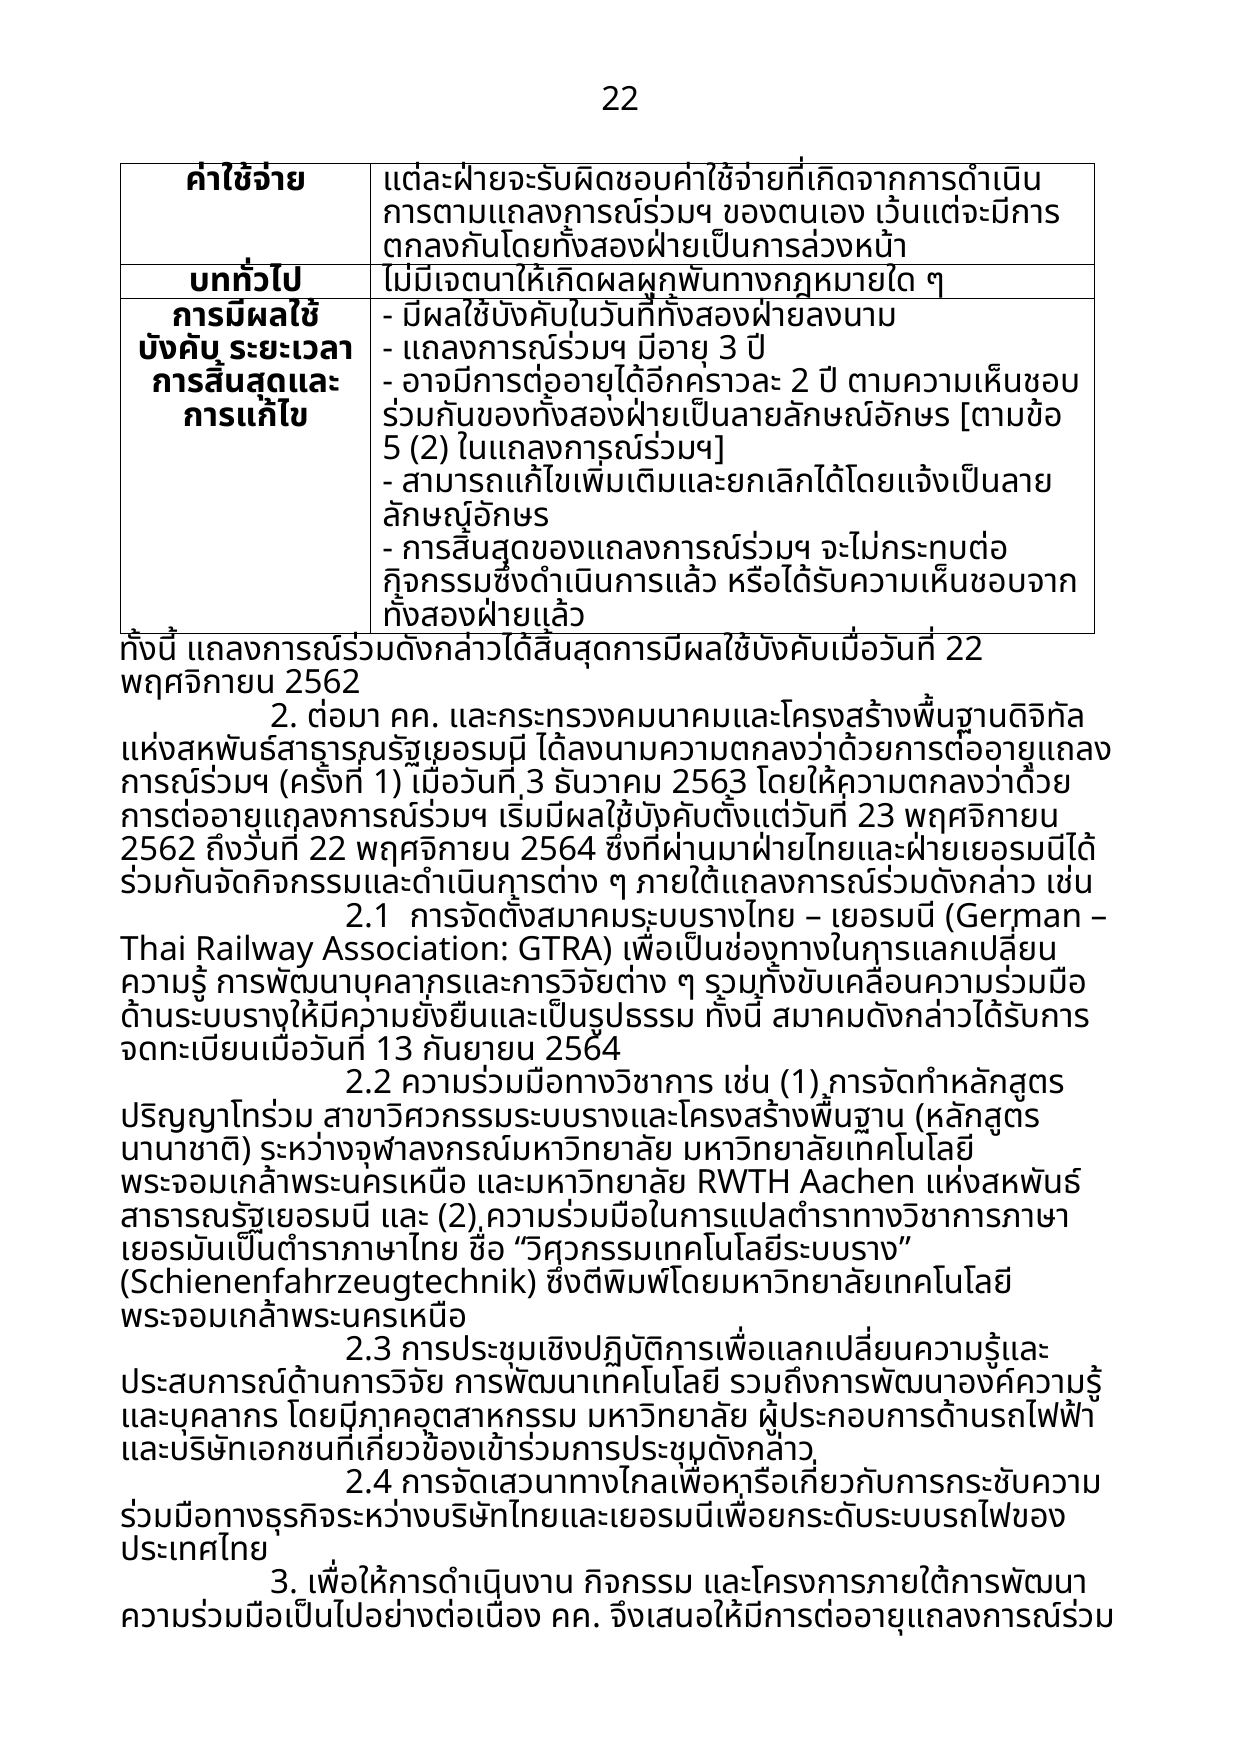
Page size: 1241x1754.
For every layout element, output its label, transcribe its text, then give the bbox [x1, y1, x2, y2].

table_cell ค่าใช้จ่าย [121, 164, 370, 264]
text 2.2 ความร่วมมือทางวิชาการ เช่น (1) การจัดทำหลักสูตรปริญญาโทร่วม สาขาวิศวกรรมระบบรางและโครงสร้างพื้นฐาน (หลักสูตรนานาชาติ) ระหว่างจุฬาลงกรณ์มหาวิทยาลัย มหาวิทยาลัยเทคโนโลยีพระจอมเกล้าพระนครเหนือ และมหาวิทยาลัย RWTH Aachen แห่งสหพันธ์สาธารณรัฐเยอรมนี และ (2) ความร่วมมือในการแปลตำราทางวิชาการภาษาเยอรมันเป็นตำราภาษาไทย ชื่อ “วิศวกรรมเทคโนโลยีระบบราง” (Schienenfahrzeugtechnik) ซึ่งตีพิมพ์โดยมหาวิทยาลัยเทคโนโลยีพระจอมเกล้าพระนครเหนือ [119, 1067, 1120, 1334]
table_cell ไม่มีเจตนาให้เกิดผลผูกพันทางกฎหมายใด ๆ [371, 265, 1094, 298]
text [119, 1567, 1120, 1634]
table_cell การมีผลใช้บังคับ ระยะเวลาการสิ้นสุดและการแก้ไข [121, 299, 370, 633]
table_cell แต่ละฝ่ายจะรับผิดชอบค่าใช้จ่ายที่เกิดจากการดำเนินการตามแถลงการณ์ร่วมฯ ของตนเอง เว้นแต่จะมีการตกลงกันโดยทั้งสองฝ่ายเป็นการล่วงหน้า [371, 164, 1094, 264]
text ทั้งนี้ แถลงการณ์ร่วมดังกล่าวได้สิ้นสุดการมีผลใช้บังคับเมื่อวันที่ 22 พฤศจิกายน 2562 [119, 634, 1120, 700]
table_cell - มีผลใช้บังคับในวันที่ทั้งสองฝ่ายลงนาม - แถลงการณ์ร่วมฯ มีอายุ 3 ปี - อาจมีการต่ออายุได้อีกคราวละ 2 ปี ตามความเห็นชอบร่วมกันของทั้งสองฝ่ายเป็นลายลักษณ์อักษร [ตามข้อ 5 (2) ในแถลงการณ์ร่วมฯ] - สามารถแก้ไขเพิ่มเติมและยกเลิกได้โดยแจ้งเป็นลายลักษณ์อักษร - การสิ้นสุดของแถลงการณ์ร่วมฯ จะไม่กระทบต่อกิจกรรมซึ่งดำเนินการแล้ว หรือได้รับความเห็นชอบจากทั้งสองฝ่ายแล้ว [371, 299, 1094, 633]
text 2.3 การประชุมเชิงปฏิบัติการเพื่อแลกเปลี่ยนความรู้และประสบการณ์ด้านการวิจัย การพัฒนาเทคโนโลยี รวมถึงการพัฒนาองค์ความรู้และบุคลากร โดยมีภาคอุตสาหกรรม มหาวิทยาลัย ผู้ประกอบการด้านรถไฟฟ้า และบริษัทเอกชนที่เกี่ยวข้องเข้าร่วมการประชุมดังกล่าว [119, 1334, 1120, 1467]
table_cell บททั่วไป [121, 265, 370, 298]
text 2.1 การจัดตั้งสมาคมระบบรางไทย – เยอรมนี (German – Thai Railway Association: GTRA) เพื่อเป็นช่องทางในการแลกเปลี่ยนความรู้ การพัฒนาบุคลากรและการวิจัยต่าง ๆ รวมทั้งขับเคลื่อนความร่วมมือด้านระบบรางให้มีความยั่งยืนและเป็นรูปธรรม ทั้งนี้ สมาคมดังกล่าวได้รับการจดทะเบียนเมื่อวันที่ 13 กันยายน 2564 [119, 900, 1120, 1067]
text 2.4 การจัดเสวนาทางไกลเพื่อหารือเกี่ยวกับการกระชับความร่วมมือทางธุรกิจระหว่างบริษัทไทยและเยอรมนีเพื่อยกระดับระบบรถไฟของประเทศไทย [119, 1467, 1120, 1567]
text 2. ต่อมา คค. และกระทรวงคมนาคมและโครงสร้างพื้นฐานดิจิทัลแห่งสหพันธ์สาธารณรัฐเยอรมนี ได้ลงนามความตกลงว่าด้วยการต่ออายุแถลงการณ์ร่วมฯ (ครั้งที่ 1) เมื่อวันที่ 3 ธันวาคม 2563 โดยให้ความตกลงว่าด้วยการต่ออายุแถลงการณ์ร่วมฯ เริ่มมีผลใช้บังคับตั้งแต่วันที่ 23 พฤศจิกายน 2562 ถึงวันที่ 22 พฤศจิกายน 2564 ซึ่งที่ผ่านมาฝ่ายไทยและฝ่ายเยอรมนีได้ร่วมกันจัดกิจกรรมและดำเนินการต่าง ๆ ภายใต้แถลงการณ์ร่วมดังกล่าว เช่น [119, 700, 1120, 900]
